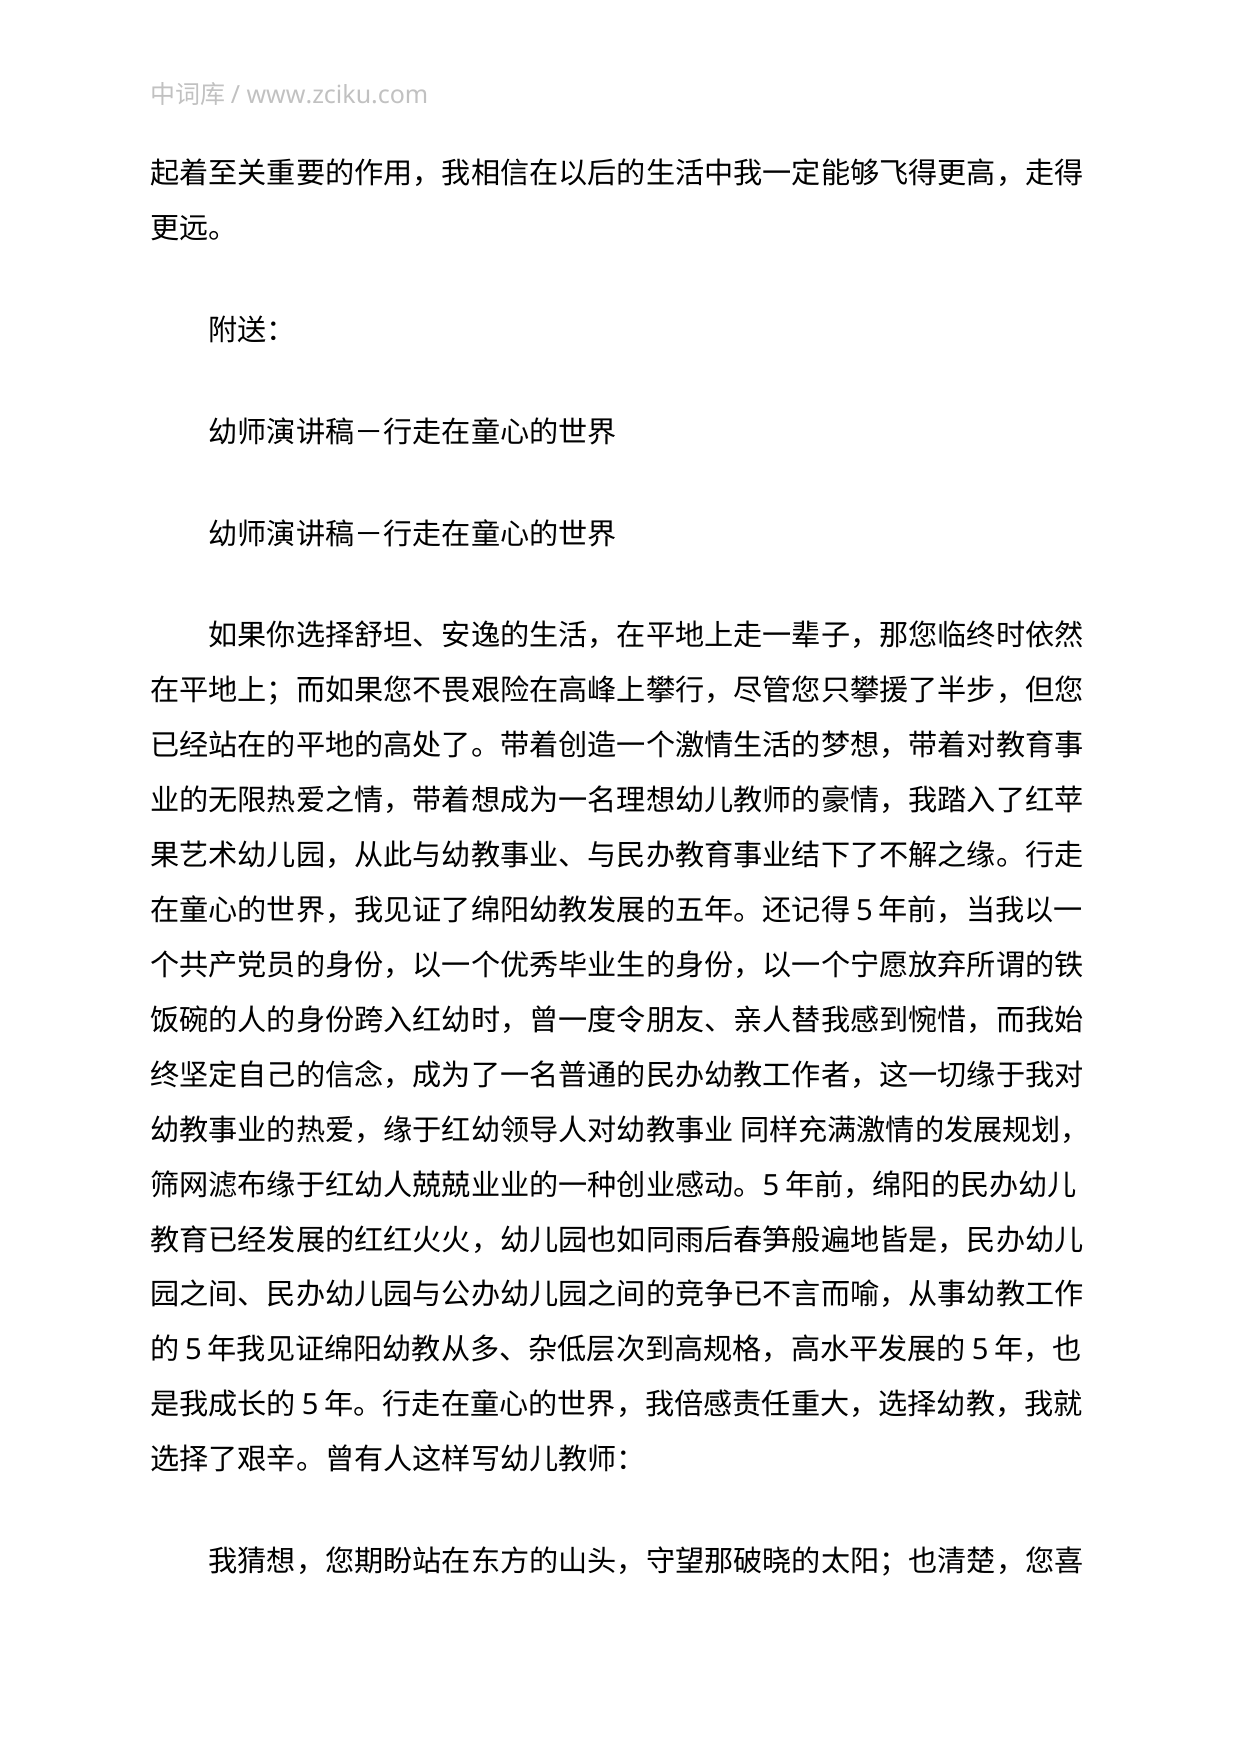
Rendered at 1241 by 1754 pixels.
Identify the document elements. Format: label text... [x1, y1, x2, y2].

text 附送： [150, 307, 1090, 349]
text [150, 150, 1090, 247]
text 幼师演讲稿－行走在童心的世界 [150, 510, 1090, 552]
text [150, 1538, 1090, 1580]
text 如果你选择舒坦、安逸的生活，在平地上走一辈子，那您临终时依然在平地上；而如果您不畏艰险在高峰上攀行，尽管您只攀援了半步，但您已经站在的平地的高处了。带着创造一个激情生活的梦想，带着对教育事业的无限热爱之情，带着想成为一名理想幼儿教师的豪情，我踏入了红苹果艺术幼儿园，从此与幼教事业、与民办教育事业结下了不解之缘。行走在童心的世界，我见证了绵阳幼教发展的五年。还记得5年前，当我以一个共产党员的身份，以一个优秀毕业生的身份，以一个宁愿放弃所谓的铁饭碗的人的身份跨入红幼时，曾一度令朋友、亲人替我感到惋惜，而我始终坚定自己的信念，成为了一名普通的民办幼教工作者，这一切缘于我对幼教事业的热爱，缘于红幼领导人对幼教事业 同样充满激情的发展规划，筛网滤布缘于红幼人兢兢业业的一种创业感动。5年前，绵阳的民办幼儿教育已经发展的红红火火，幼儿园也如同雨后春笋般遍地皆是，民办幼儿园之间、民办幼儿园与公办幼儿园之间的竞争已不言而喻，从事幼教工作的5年我见证绵阳幼教从多、杂低层次到高规格，高水平发展的5年，也是我成长的5年。行走在童心的世界，我倍感责任重大，选择幼教，我就选择了艰辛。曾有人这样写幼儿教师： [150, 612, 1090, 1478]
text 幼师演讲稿－行走在童心的世界 [150, 408, 1090, 451]
